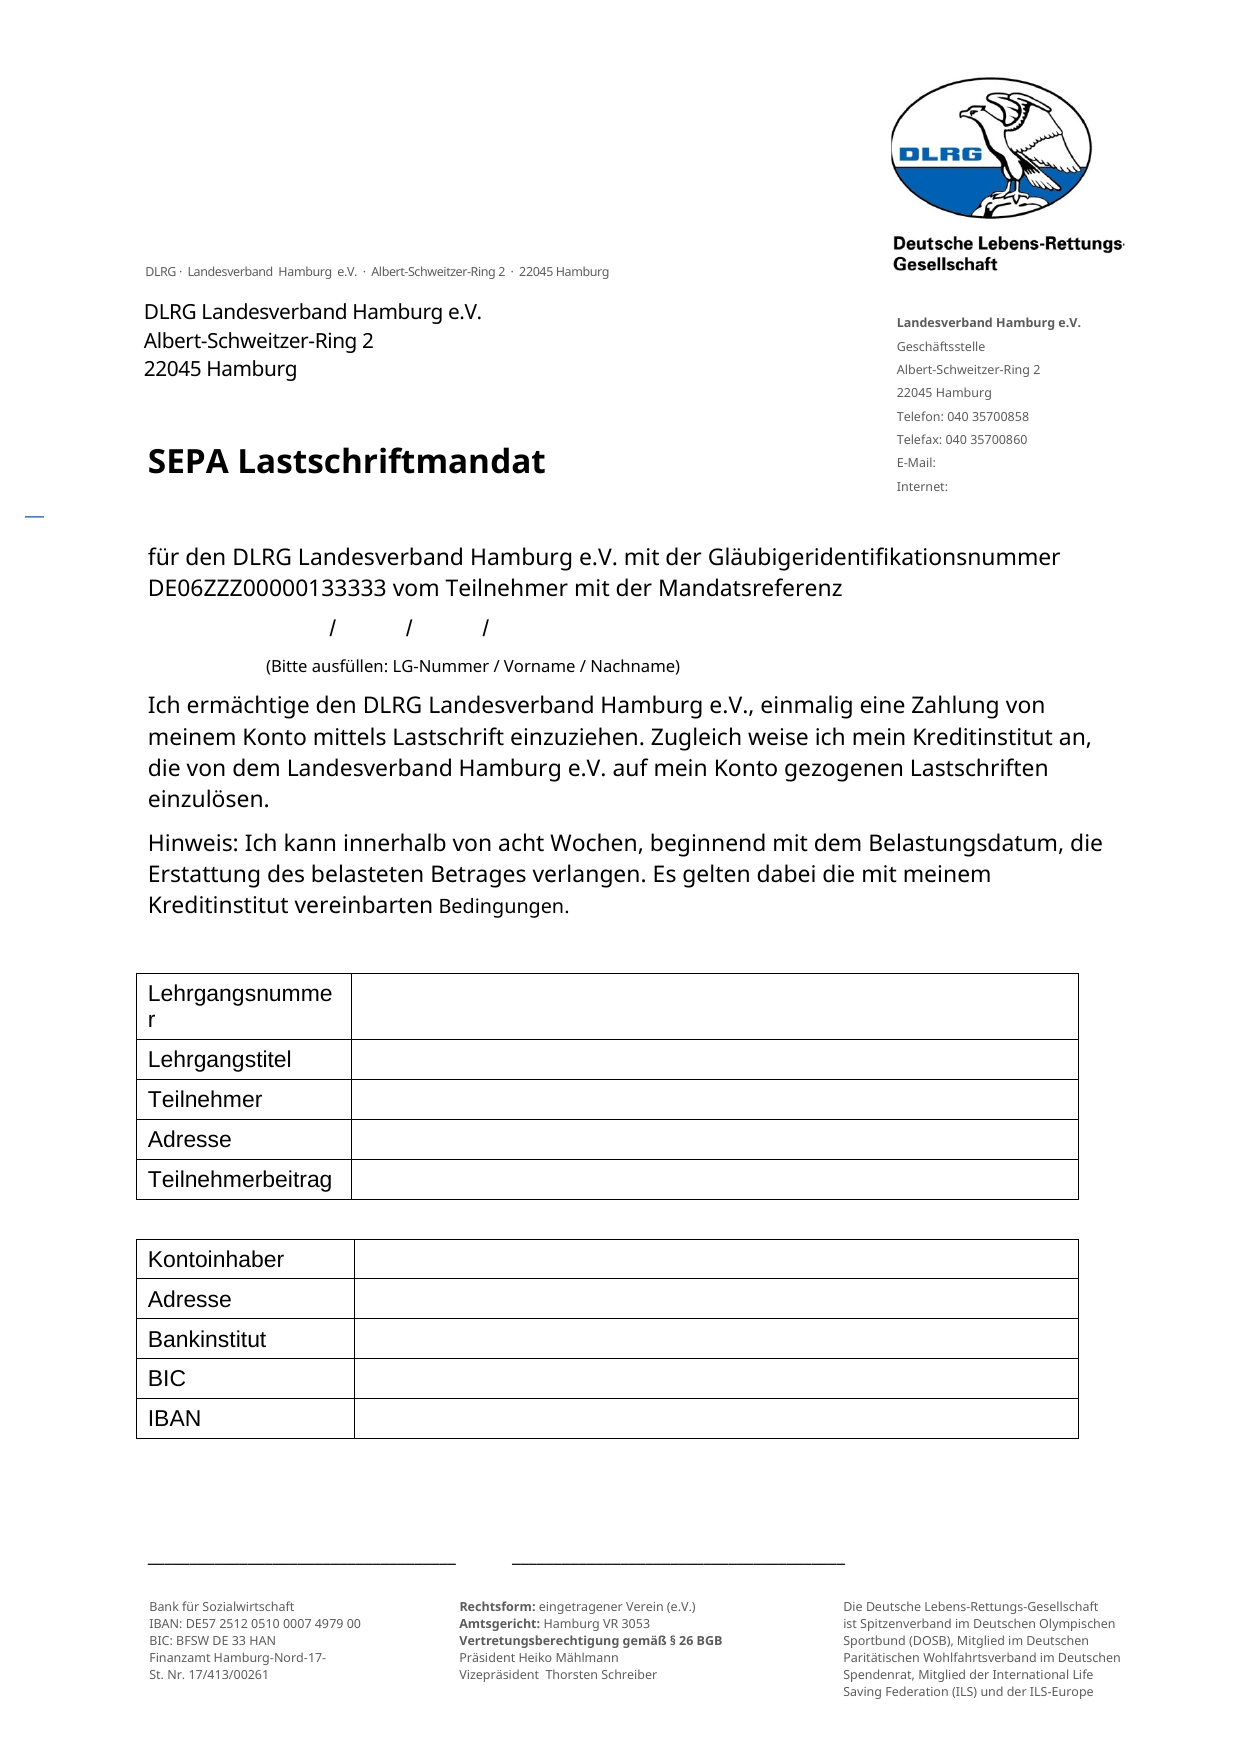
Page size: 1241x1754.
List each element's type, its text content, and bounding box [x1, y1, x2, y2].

table_cell Adresse [137, 1279, 354, 1318]
text für den DLRG Landesverband Hamburg e.V. mit der Gläubigeridentifikationsnummer DE06ZZZ00000133333 vom Teilnehmer mit der Mandatsreferenz [148, 540, 1122, 603]
table_header [355, 1240, 1078, 1278]
table_header [352, 974, 1078, 1039]
table_cell Lehrgangstitel [137, 1040, 351, 1079]
picture [889, 75, 1124, 269]
table_cell [355, 1359, 1078, 1398]
text SEPA Lastschriftmandat [148, 438, 879, 483]
table_cell Adresse [137, 1120, 351, 1159]
text Ich ermächtige den DLRG Landesverband Hamburg e.V., einmalig eine Zahlung von meinem Konto mittels Lastschrift einzuziehen. Zugleich weise ich mein Kreditinstitut an, die von dem Landesverband Hamburg e.V. auf mein Konto gezogenen Lastschriften einzulösen. [148, 689, 1122, 814]
table_cell IBAN [137, 1399, 354, 1438]
table_cell Bankinstitut [137, 1319, 354, 1358]
table_header Kontoinhaber [137, 1240, 354, 1278]
text _____________________________________ ________________________________________ [148, 1542, 1122, 1568]
text (Bitte ausfüllen: LG-Nummer / Vorname / Nachname) [148, 654, 1122, 677]
table_cell [355, 1399, 1078, 1438]
table_cell [352, 1160, 1078, 1198]
table_cell BIC [137, 1359, 354, 1398]
table_cell [355, 1279, 1078, 1318]
table_header Lehrgangsnummer [137, 974, 351, 1039]
table_cell [355, 1319, 1078, 1358]
text Albert-Schweitzer-Ring 2 [144, 326, 631, 354]
table_cell [352, 1080, 1078, 1119]
text Hinweis: Ich kann innerhalb von acht Wochen, beginnend mit dem Belastungsdatum, die Erstattung des belasteten Betrages verlangen. Es gelten dabei die mit meinem Kreditinstitut vereinbarten Bedingungen. [148, 827, 1122, 921]
table_cell Teilnehmer [137, 1080, 351, 1119]
table_cell [352, 1120, 1078, 1159]
text / / / [148, 615, 1122, 642]
table_cell Teilnehmerbeitrag [137, 1160, 351, 1198]
table_cell [352, 1040, 1078, 1079]
text DLRG Landesverband Hamburg e.V. [144, 297, 631, 326]
text DLRG · Landesverband Hamburg e.V. · Albert-Schweitzer-Ring 2 · 22045 Hamburg [144, 259, 631, 280]
text 22045 Hamburg [144, 354, 631, 383]
